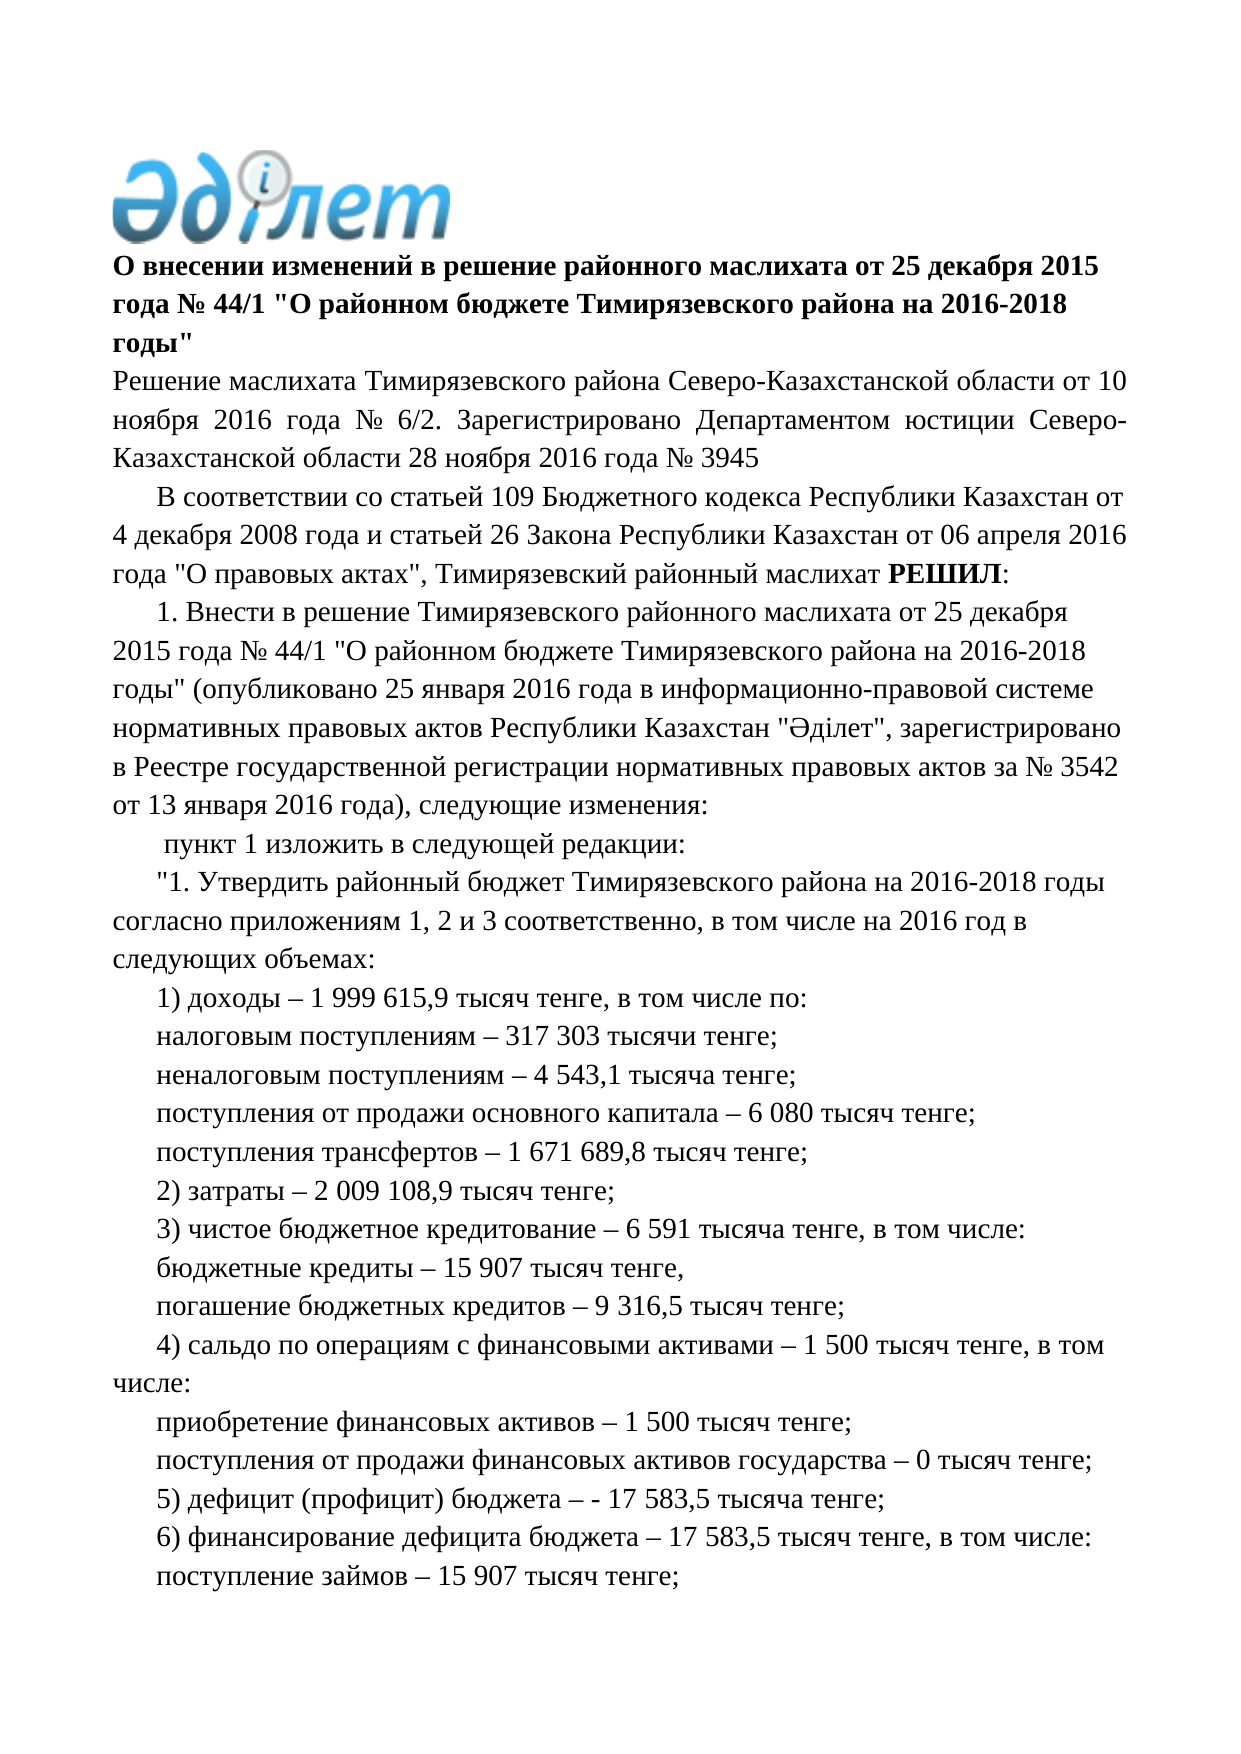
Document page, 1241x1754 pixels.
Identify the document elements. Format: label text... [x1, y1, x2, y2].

text О внесении изменений в решение районного маслихата от 25 декабря 2015 года № 44/1 "О районном бюджете Тимирязевского района на 2016-2018 годы" [112, 248, 1128, 358]
text Решение маслихата Тимирязевского района Северо-Казахстанской области от 10 ноября 2016 года № 6/2. Зарегистрировано Департаментом юстиции Северо-Казахстанской области 28 ноября 2016 года № 3945 [112, 363, 1128, 474]
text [112, 479, 1128, 1592]
picture [112, 150, 451, 244]
